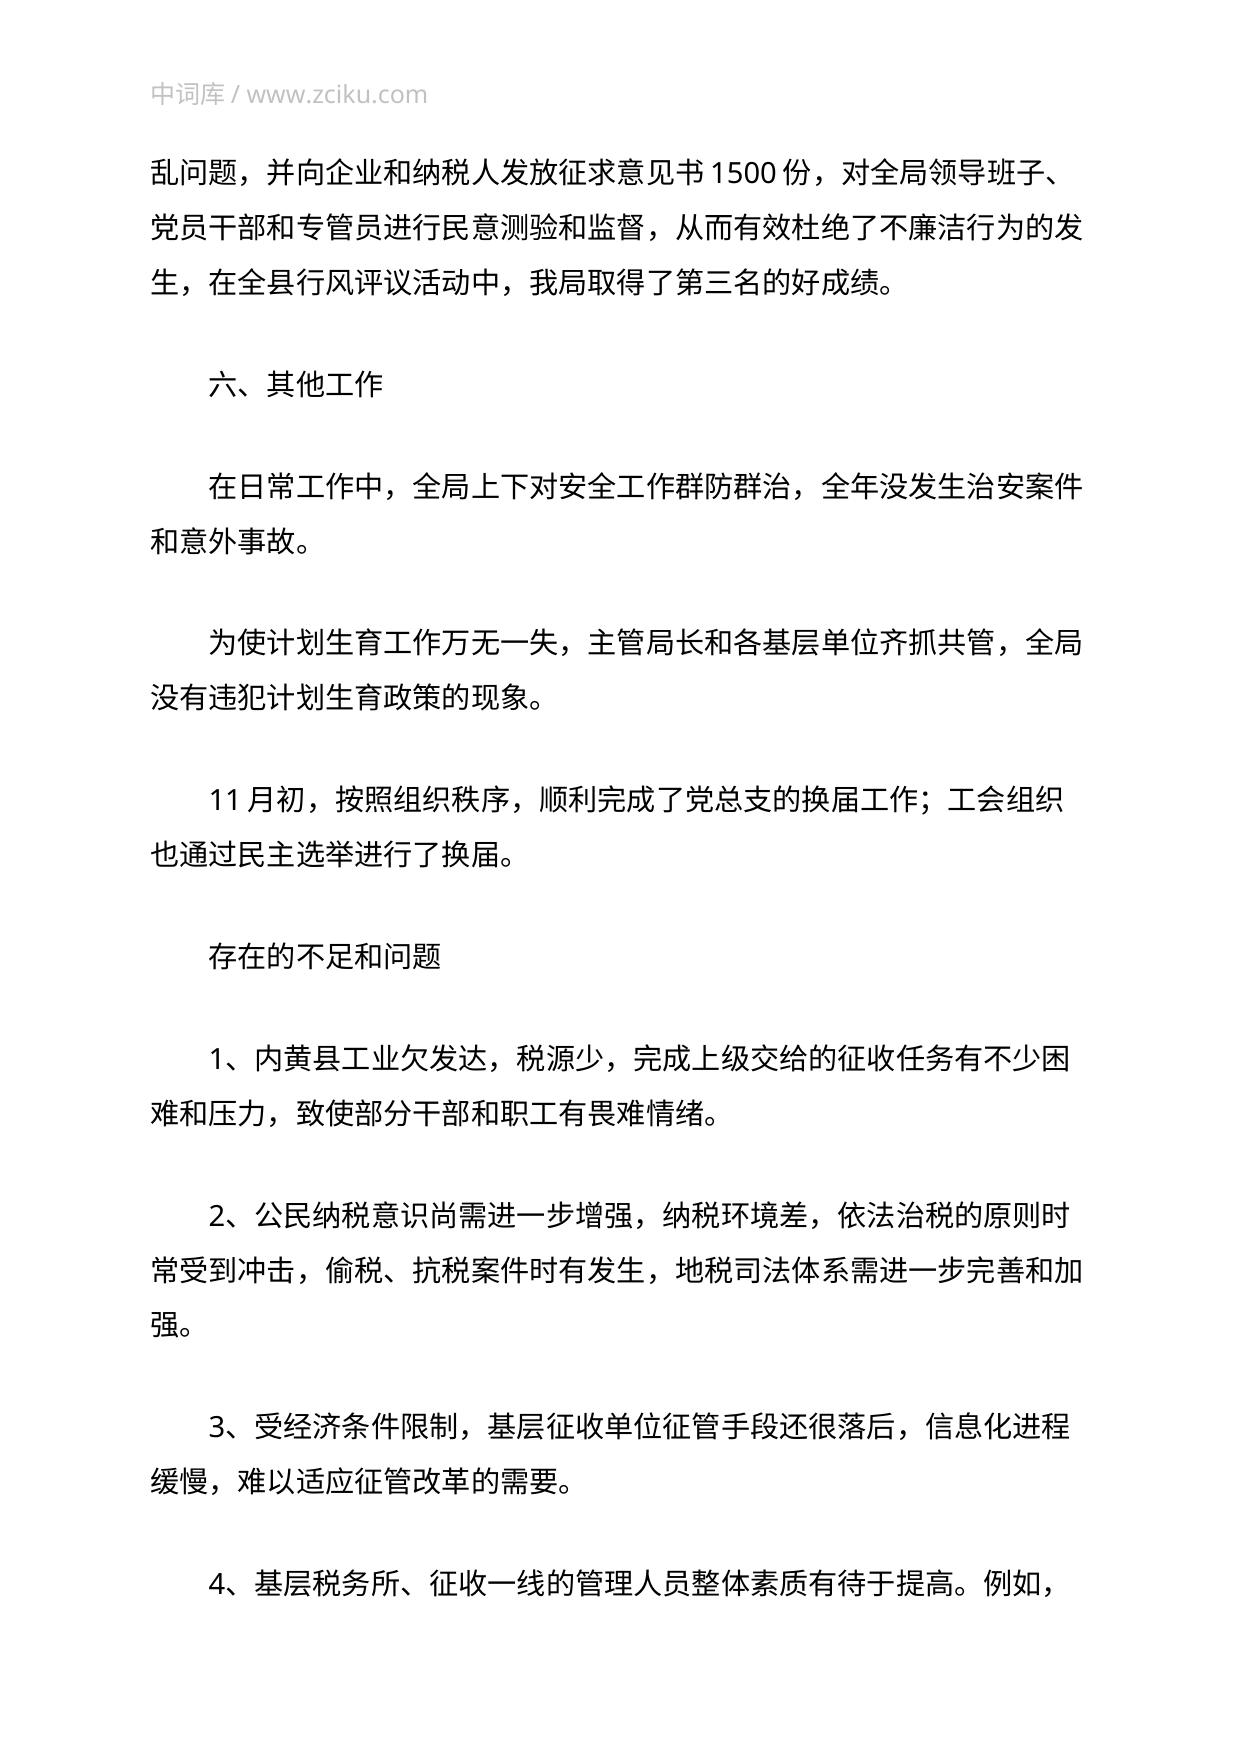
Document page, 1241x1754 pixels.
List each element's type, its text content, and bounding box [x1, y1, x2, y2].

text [150, 1561, 1090, 1603]
text 存在的不足和问题 [150, 933, 1090, 976]
text 六、其他工作 [150, 362, 1090, 404]
text 3、受经济条件限制，基层征收单位征管手段还很落后，信息化进程缓慢，难以适应征管改革的需要。 [150, 1404, 1090, 1501]
text 在日常工作中，全局上下对安全工作群防群治，全年没发生治安案件和意外事故。 [150, 463, 1090, 561]
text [150, 150, 1090, 302]
text 2、公民纳税意识尚需进一步增强，纳税环境差，依法治税的原则时常受到冲击，偷税、抗税案件时有发生，地税司法体系需进一步完善和加强。 [150, 1192, 1090, 1344]
text 为使计划生育工作万无一失，主管局长和各基层单位齐抓共管，全局没有违犯计划生育政策的现象。 [150, 620, 1090, 717]
text 11月初，按照组织秩序，顺利完成了党总支的换届工作；工会组织也通过民主选举进行了换届。 [150, 777, 1090, 874]
text 1、内黄县工业欠发达，税源少，完成上级交给的征收任务有不少困难和压力，致使部分干部和职工有畏难情绪。 [150, 1035, 1090, 1133]
